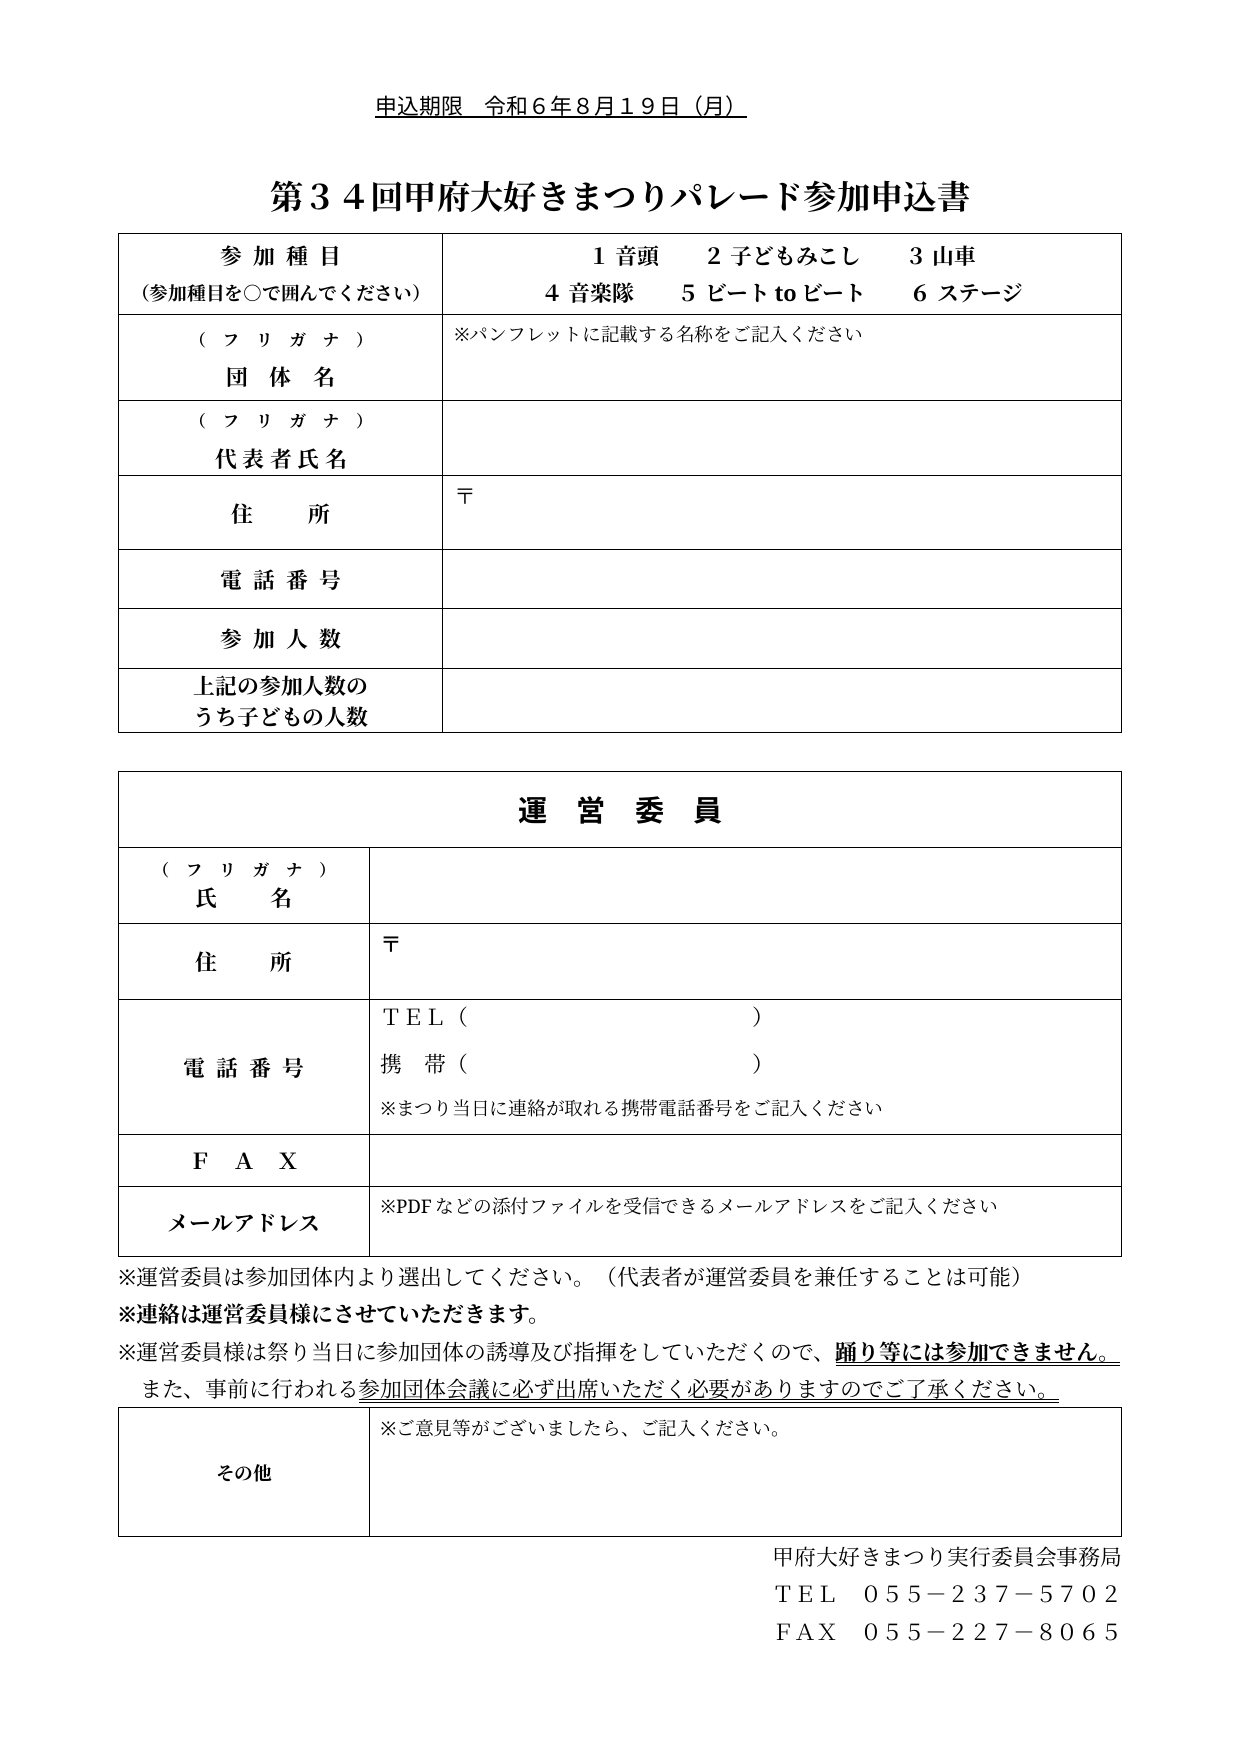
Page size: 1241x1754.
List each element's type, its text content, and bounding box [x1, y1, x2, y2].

table_cell [443, 401, 1121, 475]
table_header １ 音頭 ２ 子どもみこし ３ 山車 ４ 音楽隊 ５ ビートtoビート ６ ステージ [443, 234, 1121, 314]
table_cell 住所 [119, 924, 369, 999]
table_cell 住所 [119, 476, 442, 549]
table_cell 〒 [443, 476, 1121, 549]
table_cell （ フ リ ガ ナ ） 氏名 [119, 848, 369, 923]
table_cell 〒 [370, 924, 1121, 999]
table_cell （ フ リ ガ ナ ） 代表者氏名 [119, 401, 442, 475]
table_cell ※PDFなどの添付ファイルを受信できるメールアドレスをご記入ください [370, 1187, 1121, 1256]
text 甲府大好きまつり実行委員会事務局 [118, 1537, 1122, 1574]
text ＦＡＸ ０５５－２２７－８０６５ [118, 1612, 1122, 1649]
table_cell （ フ リ ガ ナ ） 団体名 [119, 315, 442, 400]
table_header その他 [119, 1408, 369, 1536]
text 第３４回甲府大好きまつりパレード参加申込書 [118, 158, 1122, 233]
table_cell 参加人数 [119, 609, 442, 668]
table_cell [443, 609, 1121, 668]
text ＴＥＬ ０５５－２３７－５７０２ [118, 1574, 1122, 1612]
table_cell 電話番号 [119, 1000, 369, 1134]
table_cell ※パンフレットに記載する名称をご記入ください [443, 315, 1121, 400]
table_cell ＴＥＬ（ ） 携 帯（ ） ※まつり当日に連絡が取れる携帯電話番号をご記入ください [370, 1000, 1121, 1134]
table_header 運 営 委 員 [119, 772, 1121, 847]
table_header ※ご意見等がございましたら、ご記入ください。 [370, 1408, 1121, 1536]
table_cell メールアドレス [119, 1187, 369, 1256]
text ※連絡は運営委員様にさせていただきます。 [118, 1295, 1122, 1332]
table_cell [370, 848, 1121, 923]
text また、事前に行われる参加団体会議に必ず出席いただく必要がありますのでご了承ください。 [140, 1370, 1122, 1407]
table_cell [370, 1135, 1121, 1186]
table_cell ＦＡＸ [119, 1135, 369, 1186]
table_header 参加種目 （参加種目を○で囲んでください） [119, 234, 442, 314]
table_cell [443, 669, 1121, 732]
table_cell 上記の参加人数の うち子どもの人数 [119, 669, 442, 732]
table_cell [443, 550, 1121, 608]
text ※運営委員様は祭り当日に参加団体の誘導及び指揮をしていただくので、踊り等には参加できません。 [118, 1332, 1122, 1370]
table_cell 電話番号 [119, 550, 442, 608]
text ※運営委員は参加団体内より選出してください。（代表者が運営委員を兼任することは可能） [118, 1257, 1122, 1295]
